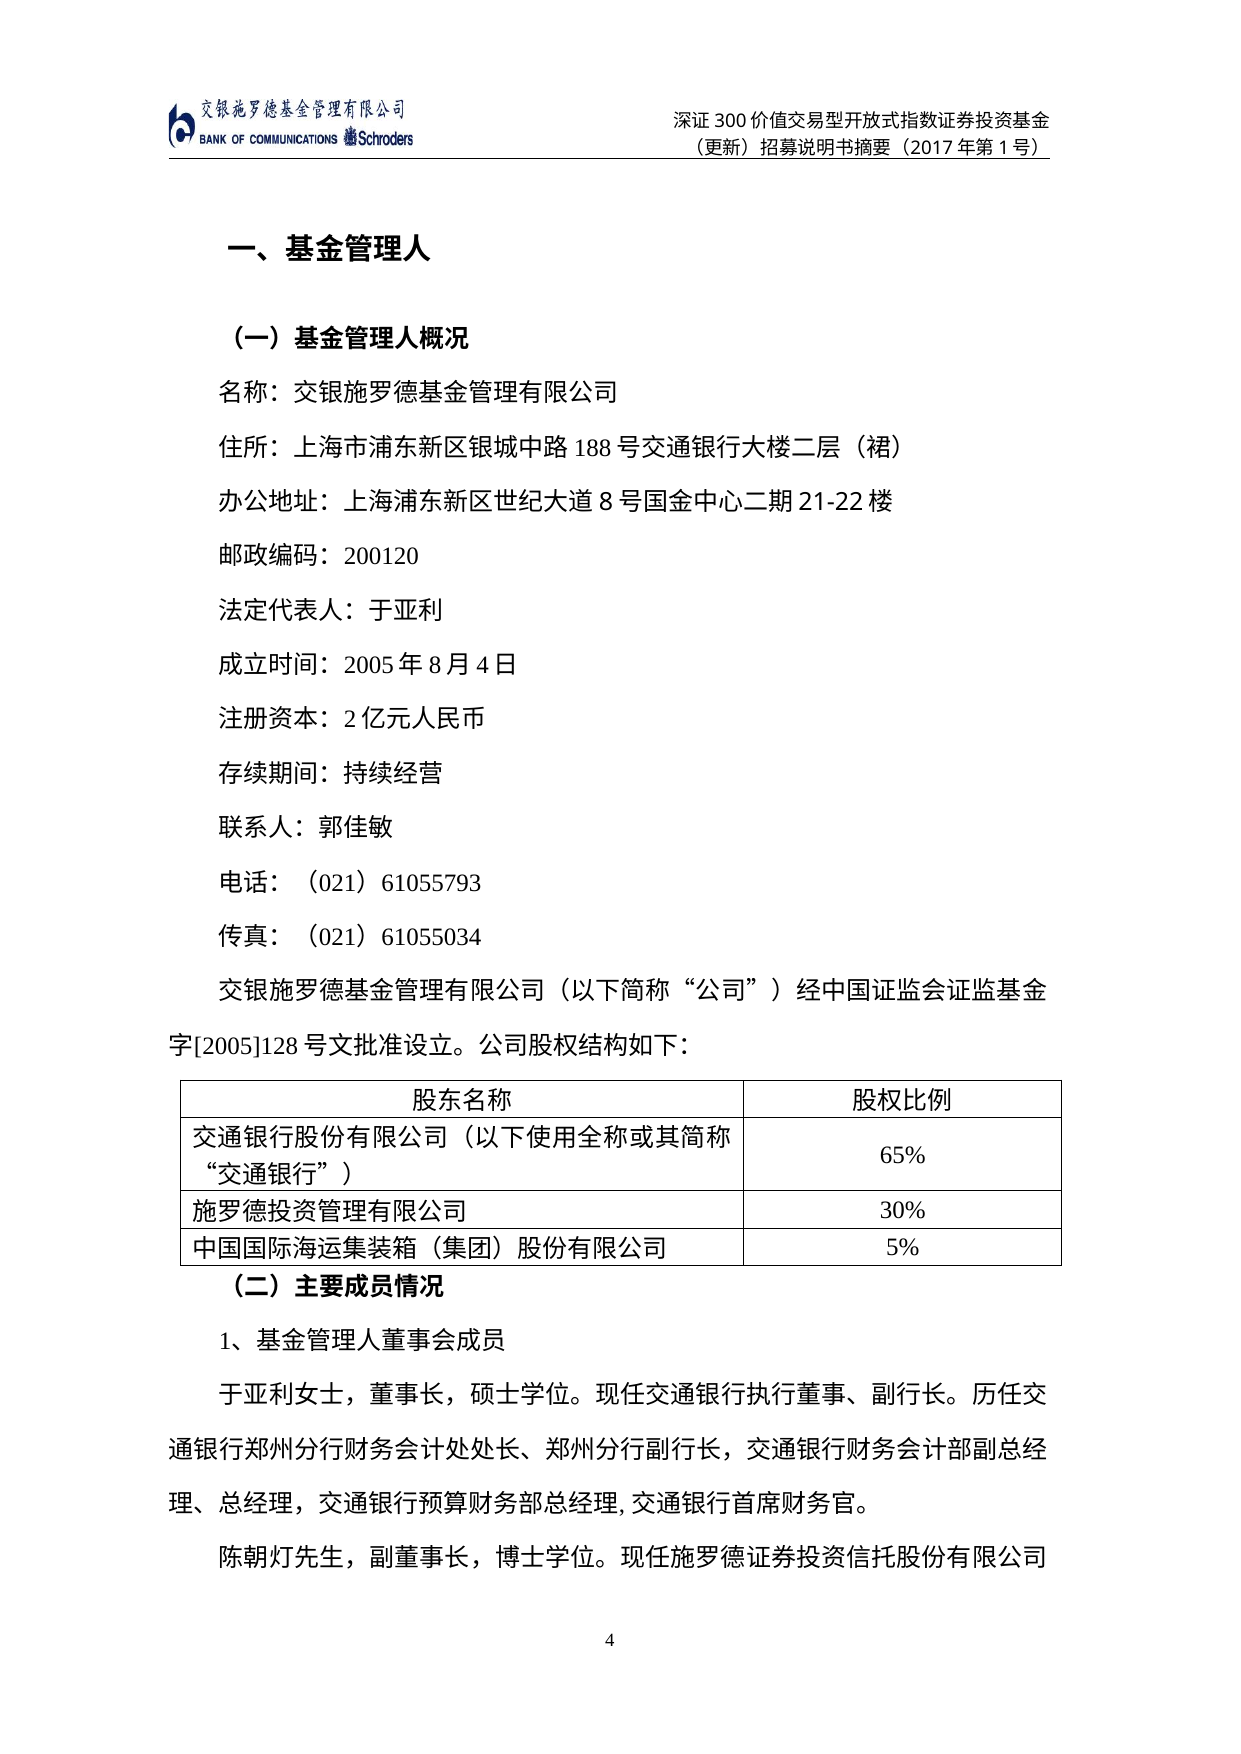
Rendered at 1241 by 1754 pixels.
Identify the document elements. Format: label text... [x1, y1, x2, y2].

text 办公地址：上海浦东新区世纪大道8号国金中心二期21-22楼 [169, 481, 1050, 518]
table_header 股权比例 [744, 1081, 1061, 1117]
text （二）主要成员情况 [169, 1266, 1050, 1302]
text 住所：上海市浦东新区银城中路188号交通银行大楼二层（裙） [169, 427, 1050, 463]
text 联系人：郭佳敏 [169, 808, 1050, 844]
table_cell 65% [744, 1118, 1061, 1190]
text 陈朝灯先生，副董事长，博士学位。现任施罗德证券投资信托股份有限公司投资总监兼专户管理部主管。历任复华证券投资信托股份有限公司专户投资经理，景顺证券投资信托股份有限公司部门主管、投资总监。 [169, 1538, 1050, 1574]
text 名称：交银施罗德基金管理有限公司 [169, 373, 1050, 409]
table_cell 5% [744, 1229, 1061, 1265]
text 1、基金管理人董事会成员 [169, 1320, 1050, 1357]
text 成立时间：2005年8月4日 [169, 644, 1050, 681]
table_header 股东名称 [181, 1081, 743, 1117]
text 存续期间：持续经营 [169, 753, 1050, 789]
text 注册资本：2亿元人民币 [169, 699, 1050, 735]
picture [168, 99, 413, 148]
text 交银施罗德基金管理有限公司（以下简称“公司”）经中国证监会证监基金字[2005]128号文批准设立。公司股权结构如下： [169, 971, 1050, 1061]
text 电话：（021）61055793 [169, 862, 1050, 898]
table_cell 交通银行股份有限公司（以下使用全称或其简称“交通银行”） [181, 1118, 743, 1190]
text 一、基金管理人 [169, 226, 1068, 268]
table_cell 施罗德投资管理有限公司 [181, 1191, 743, 1228]
text 传真：（021）61055034 [169, 916, 1050, 953]
text 法定代表人：于亚利 [169, 590, 1050, 626]
text 邮政编码：200120 [169, 536, 1050, 572]
table_cell 中国国际海运集装箱（集团）股份有限公司 [181, 1229, 743, 1265]
text （一）基金管理人概况 [169, 318, 1050, 354]
text 于亚利女士，董事长，硕士学位。现任交通银行执行董事、副行长。历任交通银行郑州分行财务会计处处长、郑州分行副行长，交通银行财务会计部副总经理、总经理，交通银行预算财务部总经理, 交通银行首席财务官。 [169, 1375, 1050, 1520]
table_cell 30% [744, 1191, 1061, 1228]
